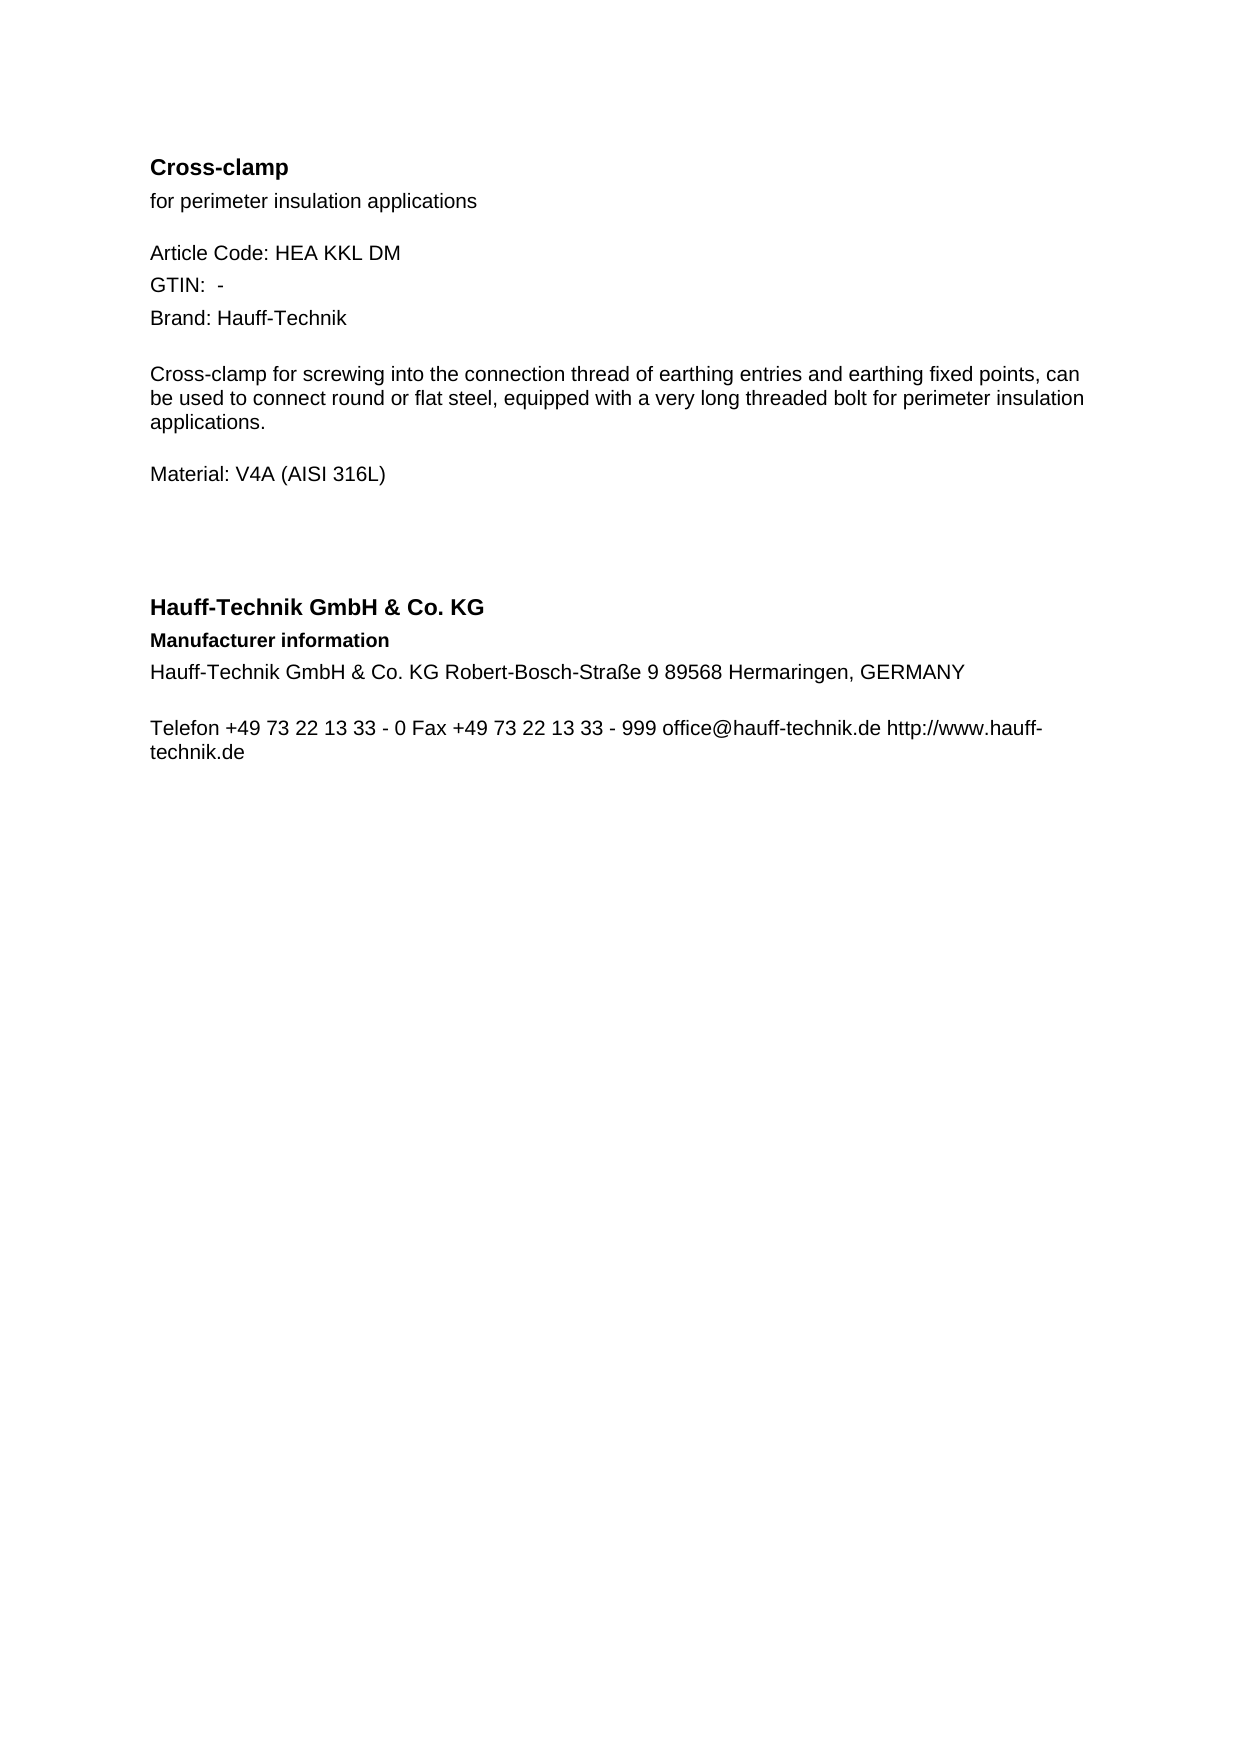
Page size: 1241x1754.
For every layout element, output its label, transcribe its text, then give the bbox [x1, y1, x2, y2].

text Hauff-Technik GmbH & Co. KG Robert-Bosch-Straße 9 89568 Hermaringen, GERMANY [150, 660, 1090, 684]
text Article Code: HEA KKL DM [150, 241, 1090, 265]
text Cross-clamp for screwing into the connection thread of earthing entries and earthing fixed points, can be used to connect round or flat steel, equipped with a very long threaded bolt for perimeter insulation applications. [150, 362, 1090, 434]
text Material: V4A (AISI 316L) [150, 462, 1090, 486]
text for perimeter insulation applications [150, 189, 1090, 213]
text Hauff-Technik GmbH & Co. KG [150, 594, 1090, 620]
text Cross-clamp [150, 154, 1090, 181]
text GTIN: - [150, 273, 1090, 297]
text Brand: Hauff-Technik [150, 306, 1090, 329]
text Telefon +49 73 22 13 33 - 0 Fax +49 73 22 13 33 - 999 office@hauff-technik.de http://www.hauff-technik.de [150, 716, 1090, 764]
text Manufacturer information [150, 629, 1090, 651]
